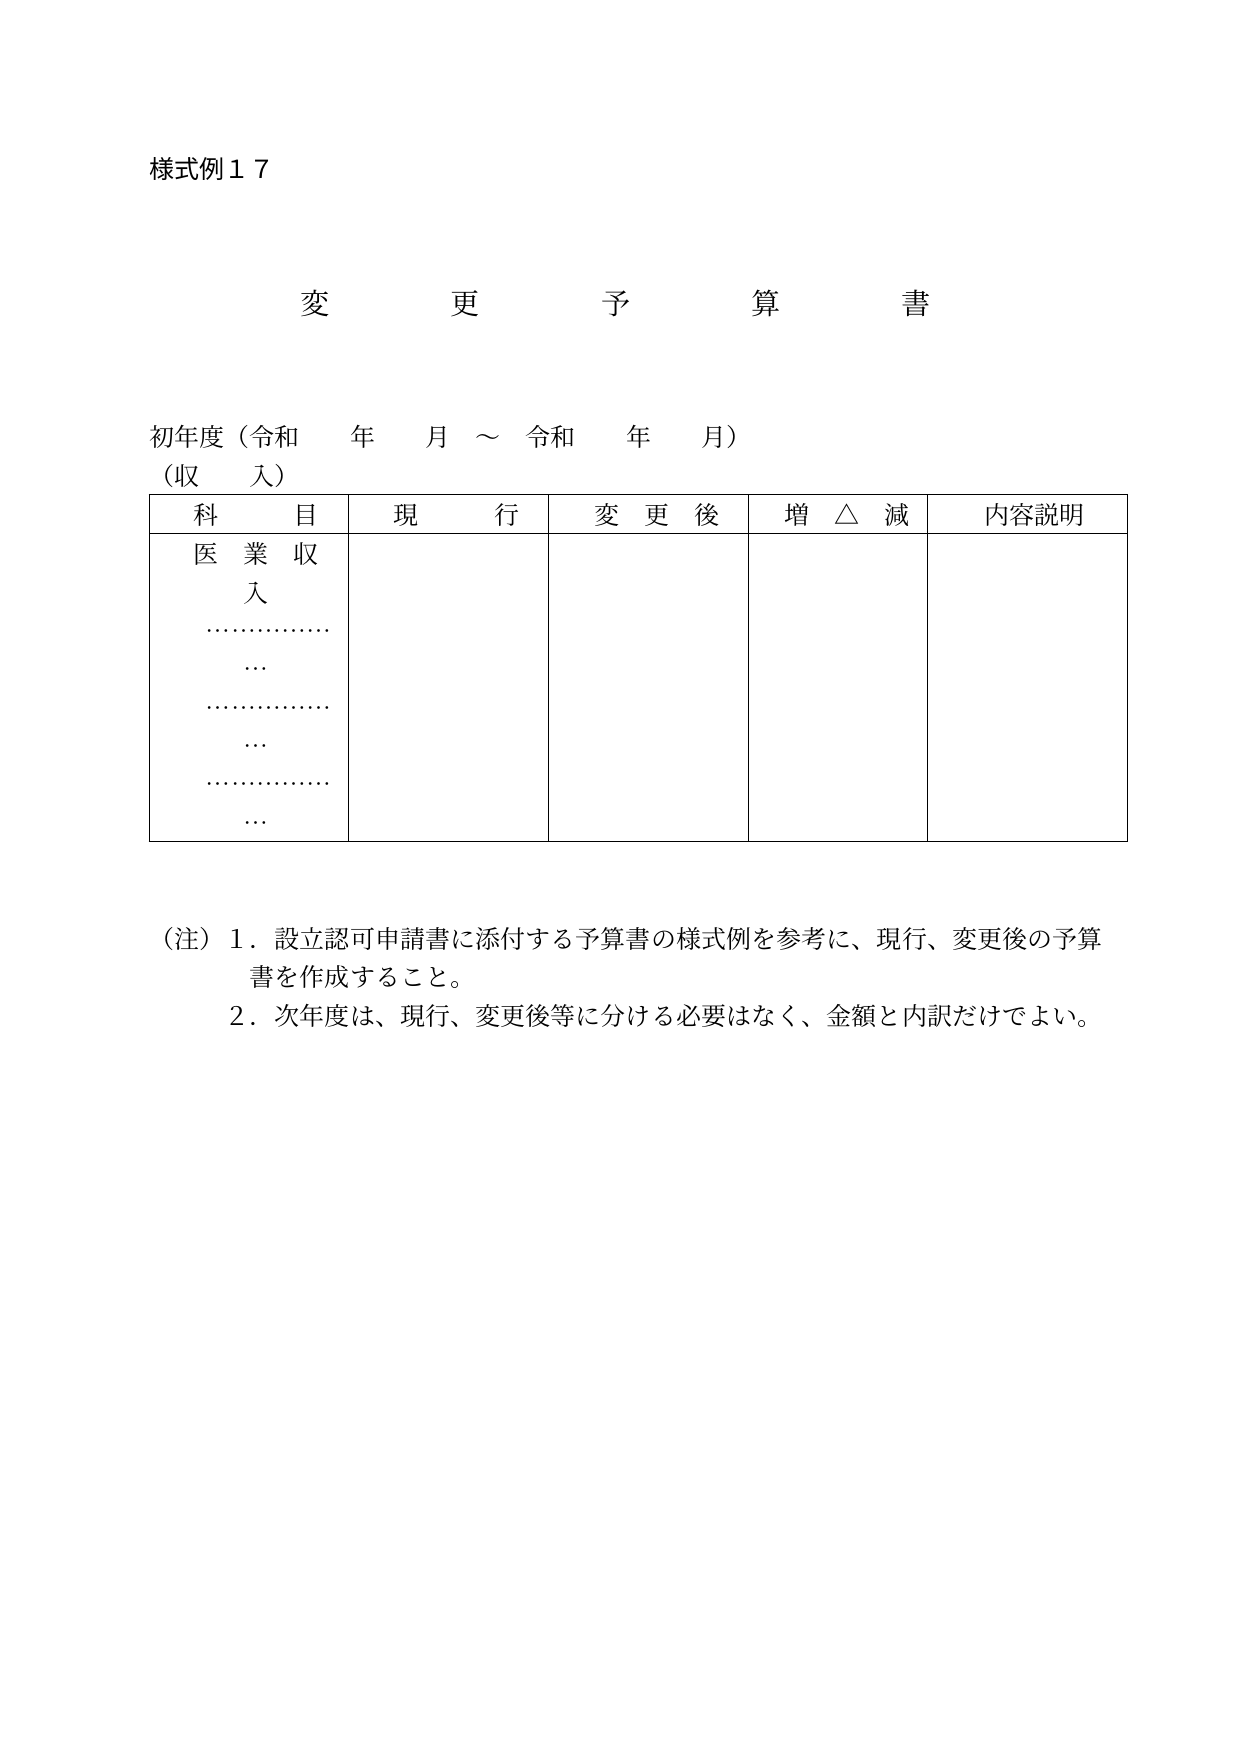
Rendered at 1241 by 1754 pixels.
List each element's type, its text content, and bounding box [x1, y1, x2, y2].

text （収 入） [149, 455, 1103, 494]
text ２．次年度は、現行、変更後等に分ける必要はなく、金額と内訳だけでよい。 [149, 995, 1103, 1033]
text 変 更 予 算 書 [149, 264, 1103, 340]
table_header 内容説明 [928, 495, 1127, 533]
table_cell [749, 534, 927, 841]
text （注）１．設立認可申請書に添付する予算書の様式例を参考に、現行、変更後の予算書を作成すること。 [149, 918, 1103, 995]
table_cell [349, 534, 548, 841]
table_cell 医 業 収 入 ……………… ……………… ……………… [150, 534, 348, 841]
table_cell [549, 534, 748, 841]
text 様式例１７ [149, 149, 1103, 187]
table_header 科 目 [150, 495, 348, 533]
table_cell [928, 534, 1127, 841]
table_header 現 行 [349, 495, 548, 533]
text 初年度（令和 年 月 ～ 令和 年 月） [149, 417, 1103, 455]
table_header 増 △ 減 [749, 495, 927, 533]
table_header 変 更 後 [549, 495, 748, 533]
